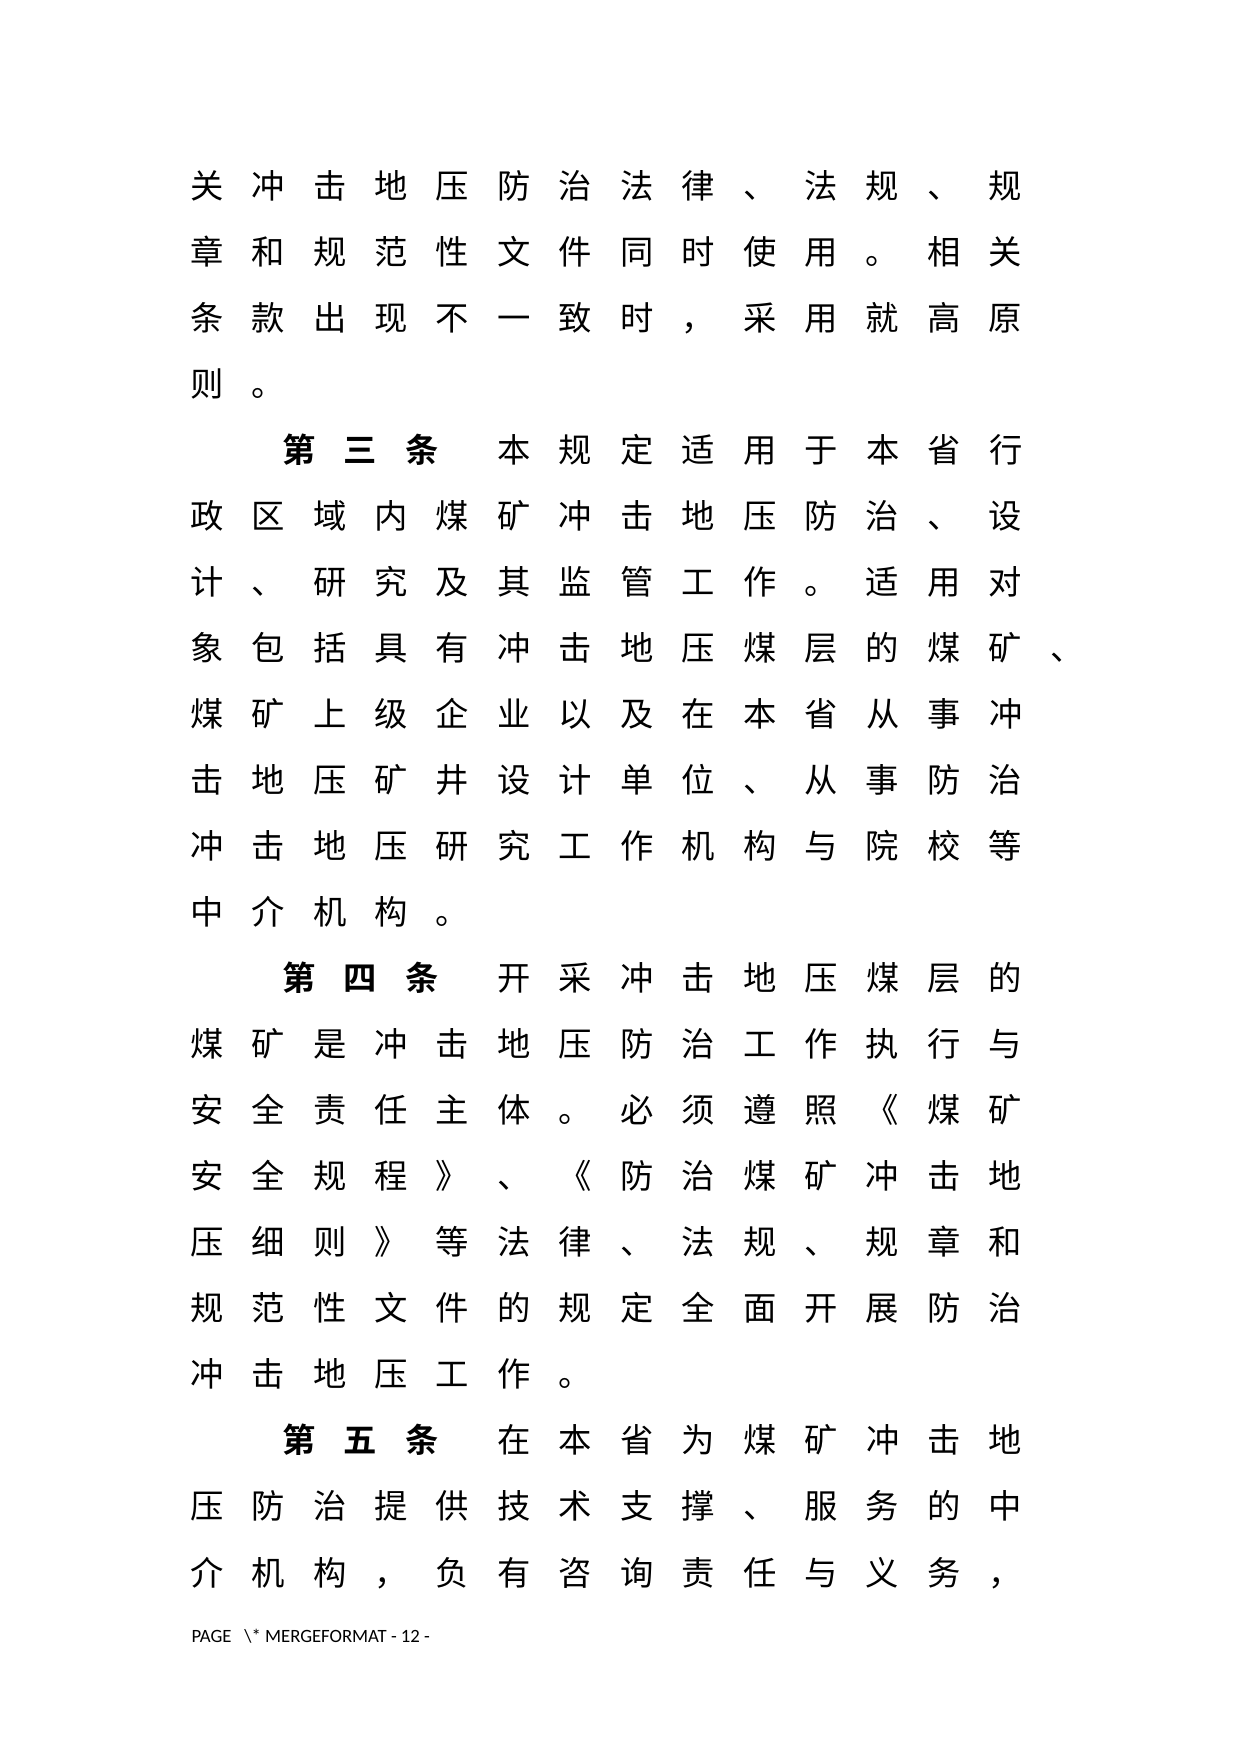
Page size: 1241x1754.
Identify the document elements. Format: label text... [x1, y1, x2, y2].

list 本规定适用于本省行政区域内煤矿冲击地压防治、设计、研究及其监管工作。适用对象包括具有冲击地压煤层的煤矿、煤矿上级企业以及在本省从事冲击地压矿井设计单位、从事防治冲击地压研究工作机构与院校等中介机构。 [190, 415, 1050, 943]
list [190, 151, 1050, 415]
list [190, 1405, 1050, 1603]
list 开采冲击地压煤层的煤矿是冲击地压防治工作执行与安全责任主体。必须遵照《煤矿安全规程》、《防治煤矿冲击地压细则》等法律、法规、规章和规范性文件的规定全面开展防治冲击地压工作。 [190, 943, 1050, 1405]
